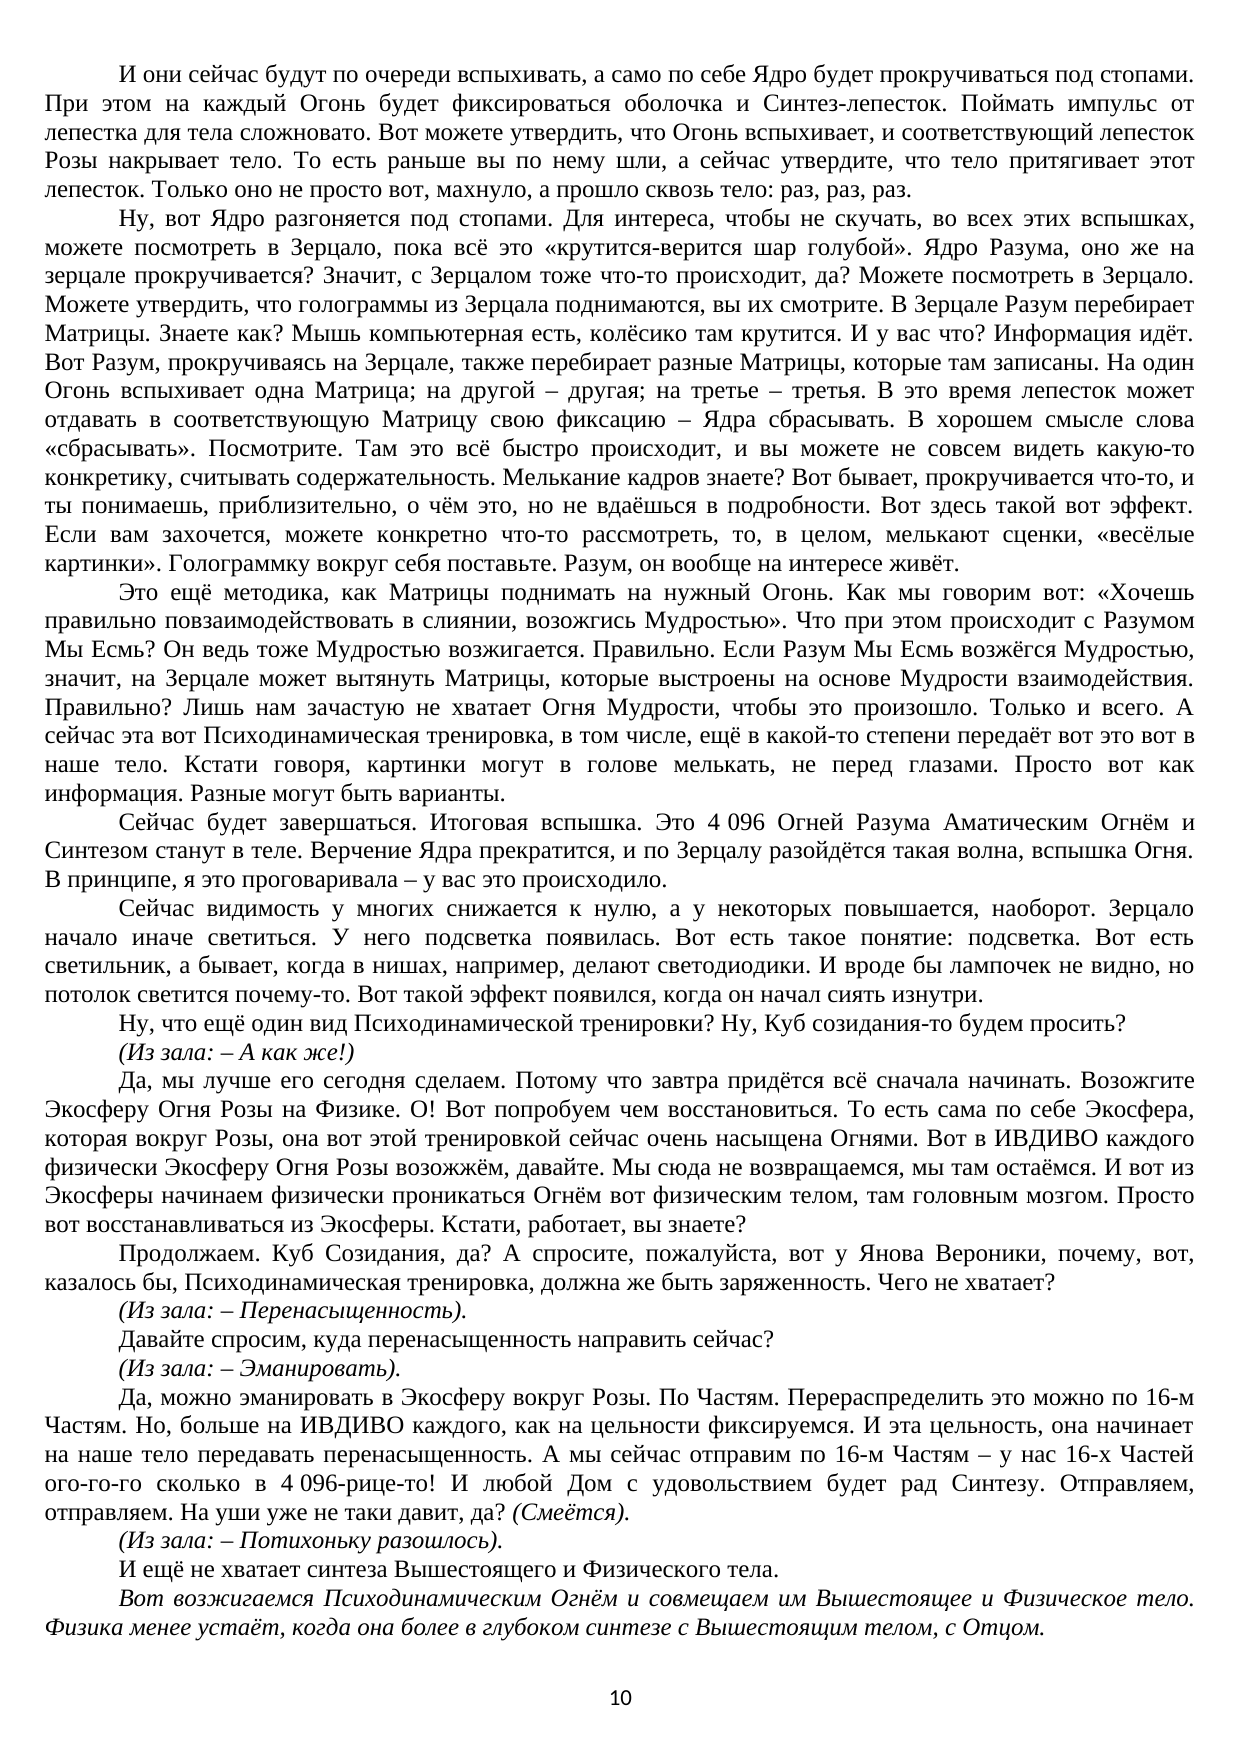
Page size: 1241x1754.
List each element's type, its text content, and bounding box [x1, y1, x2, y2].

text (Из зала: – Эманировать). [44, 1353, 1196, 1382]
text (Из зала: – А как же!) [44, 1037, 1196, 1065]
text (Из зала: – Потихоньку разошлось). [44, 1525, 1196, 1554]
text Это ещё методика, как Матрицы поднимать на нужный Огонь. Как мы говорим вот: «Хочешь правильно повзаимодействовать в слиянии, возожгись Мудростью». Что при этом происходит с Разумом Мы Есмь? Он ведь тоже Мудростью возжигается. Правильно. Если Разум Мы Есмь возжёгся Мудростью, значит, на Зерцале может вытянуть Матрицы, которые выстроены на основе Мудрости взаимодействия. Правильно? Лишь нам зачастую не хватает Огня Мудрости, чтобы это произошло. Только и всего. А сейчас эта вот Психодинамическая тренировка, в том числе, ещё в какой-то степени передаёт вот это вот в наше тело. Кстати говоря, картинки могут в голове мелькать, не перед глазами. Просто вот как информация. Разные могут быть варианты. [44, 577, 1196, 807]
text Давайте спросим, куда перенасыщенность направить сейчас? [44, 1324, 1196, 1353]
text Продолжаем. Куб Созидания, да? А спросите, пожалуйста, вот у Янова Вероники, почему, вот, казалось бы, Психодинамическая тренировка, должна же быть заряженность. Чего не хватает? [44, 1238, 1196, 1295]
text И ещё не хватает синтеза Вышестоящего и Физического тела. [44, 1554, 1196, 1583]
text (Из зала: – Перенасыщенность). [44, 1295, 1196, 1324]
text И они сейчас будут по очереди вспыхивать, а само по себе Ядро будет прокручиваться под стопами. При этом на каждый Огонь будет фиксироваться оболочка и Синтез-лепесток. Поймать импульс от лепестка для тела сложновато. Вот можете утвердить, что Огонь вспыхивает, и соответствующий лепесток Розы накрывает тело. То есть раньше вы по нему шли, а сейчас утвердите, что тело притягивает этот лепесток. Только оно не просто вот, махнуло, а прошло сквозь тело: раз, раз, раз. [44, 59, 1196, 203]
text Сейчас будет завершаться. Итоговая вспышка. Это 4 096 Огней Разума Аматическим Огнём и Синтезом станут в теле. Верчение Ядра прекратится, и по Зерцалу разойдётся такая волна, вспышка Огня. В принципе, я это проговаривала – у вас это происходило. [44, 807, 1196, 893]
text Да, можно эманировать в Экосферу вокруг Розы. По Частям. Перераспределить это можно по 16-м Частям. Но, больше на ИВДИВО каждого, как на цельности фиксируемся. И эта цельность, она начинает на наше тело передавать перенасыщенность. А мы сейчас отправим по 16-м Частям – у нас 16-х Частей ого-го-го сколько в 4 096-рице-то! И любой Дом с удовольствием будет рад Синтезу. Отправляем, отправляем. На уши уже не таки давит, да? (Смеётся). [44, 1382, 1196, 1525]
text Вот возжигаемся Психодинамическим Огнём и совмещаем им Вышестоящее и Физическое тело. Физика менее устаёт, когда она более в глубоком синтезе с Вышестоящим телом, с Отцом. [44, 1583, 1196, 1640]
text Да, мы лучше его сегодня сделаем. Потому что завтра придётся всё сначала начинать. Возожгите Экосферу Огня Розы на Физике. О! Вот попробуем чем восстановиться. То есть сама по себе Экосфера, которая вокруг Розы, она вот этой тренировкой сейчас очень насыщена Огнями. Вот в ИВДИВО каждого физически Экосферу Огня Розы возожжём, давайте. Мы сюда не возвращаемся, мы там остаёмся. И вот из Экосферы начинаем физически проникаться Огнём вот физическим телом, там головным мозгом. Просто вот восстанавливаться из Экосферы. Кстати, работает, вы знаете? [44, 1065, 1196, 1238]
text Ну, вот Ядро разгоняется под стопами. Для интереса, чтобы не скучать, во всех этих вспышках, можете посмотреть в Зерцало, пока всё это «крутится-верится шар голубой». Ядро Разума, оно же на зерцале прокручивается? Значит, с Зерцалом тоже что-то происходит, да? Можете посмотреть в Зерцало. Можете утвердить, что голограммы из Зерцала поднимаются, вы их смотрите. В Зерцале Разум перебирает Матрицы. Знаете как? Мышь компьютерная есть, колёсико там крутится. И у вас что? Информация идёт. Вот Разум, прокручиваясь на Зерцале, также перебирает разные Матрицы, которые там записаны. На один Огонь вспыхивает одна Матрица; на другой – другая; на третье – третья. В это время лепесток может отдавать в соответствующую Матрицу свою фиксацию – Ядра сбрасывать. В хорошем смысле слова «сбрасывать». Посмотрите. Там это всё быстро происходит, и вы можете не совсем видеть какую-то конкретику, считывать содержательность. Мелькание кадров знаете? Вот бывает, прокручивается что-то, и ты понимаешь, приблизительно, о чём это, но не вдаёшься в подробности. Вот здесь такой вот эффект. Если вам захочется, можете конкретно что-то рассмотреть, то, в целом, мелькают сценки, «весёлые картинки». Голограммку вокруг себя поставьте. Разум, он вообще на интересе живёт. [44, 203, 1196, 577]
text Ну, что ещё один вид Психодинамической тренировки? Ну, Куб созидания-то будем просить? [44, 1008, 1196, 1037]
text Сейчас видимость у многих снижается к нулю, а у некоторых повышается, наоборот. Зерцало начало иначе светиться. У него подсветка появилась. Вот есть такое понятие: подсветка. Вот есть светильник, а бывает, когда в нишах, например, делают светодиодики. И вроде бы лампочек не видно, но потолок светится почему-то. Вот такой эффект появился, когда он начал сиять изнутри. [44, 893, 1196, 1008]
